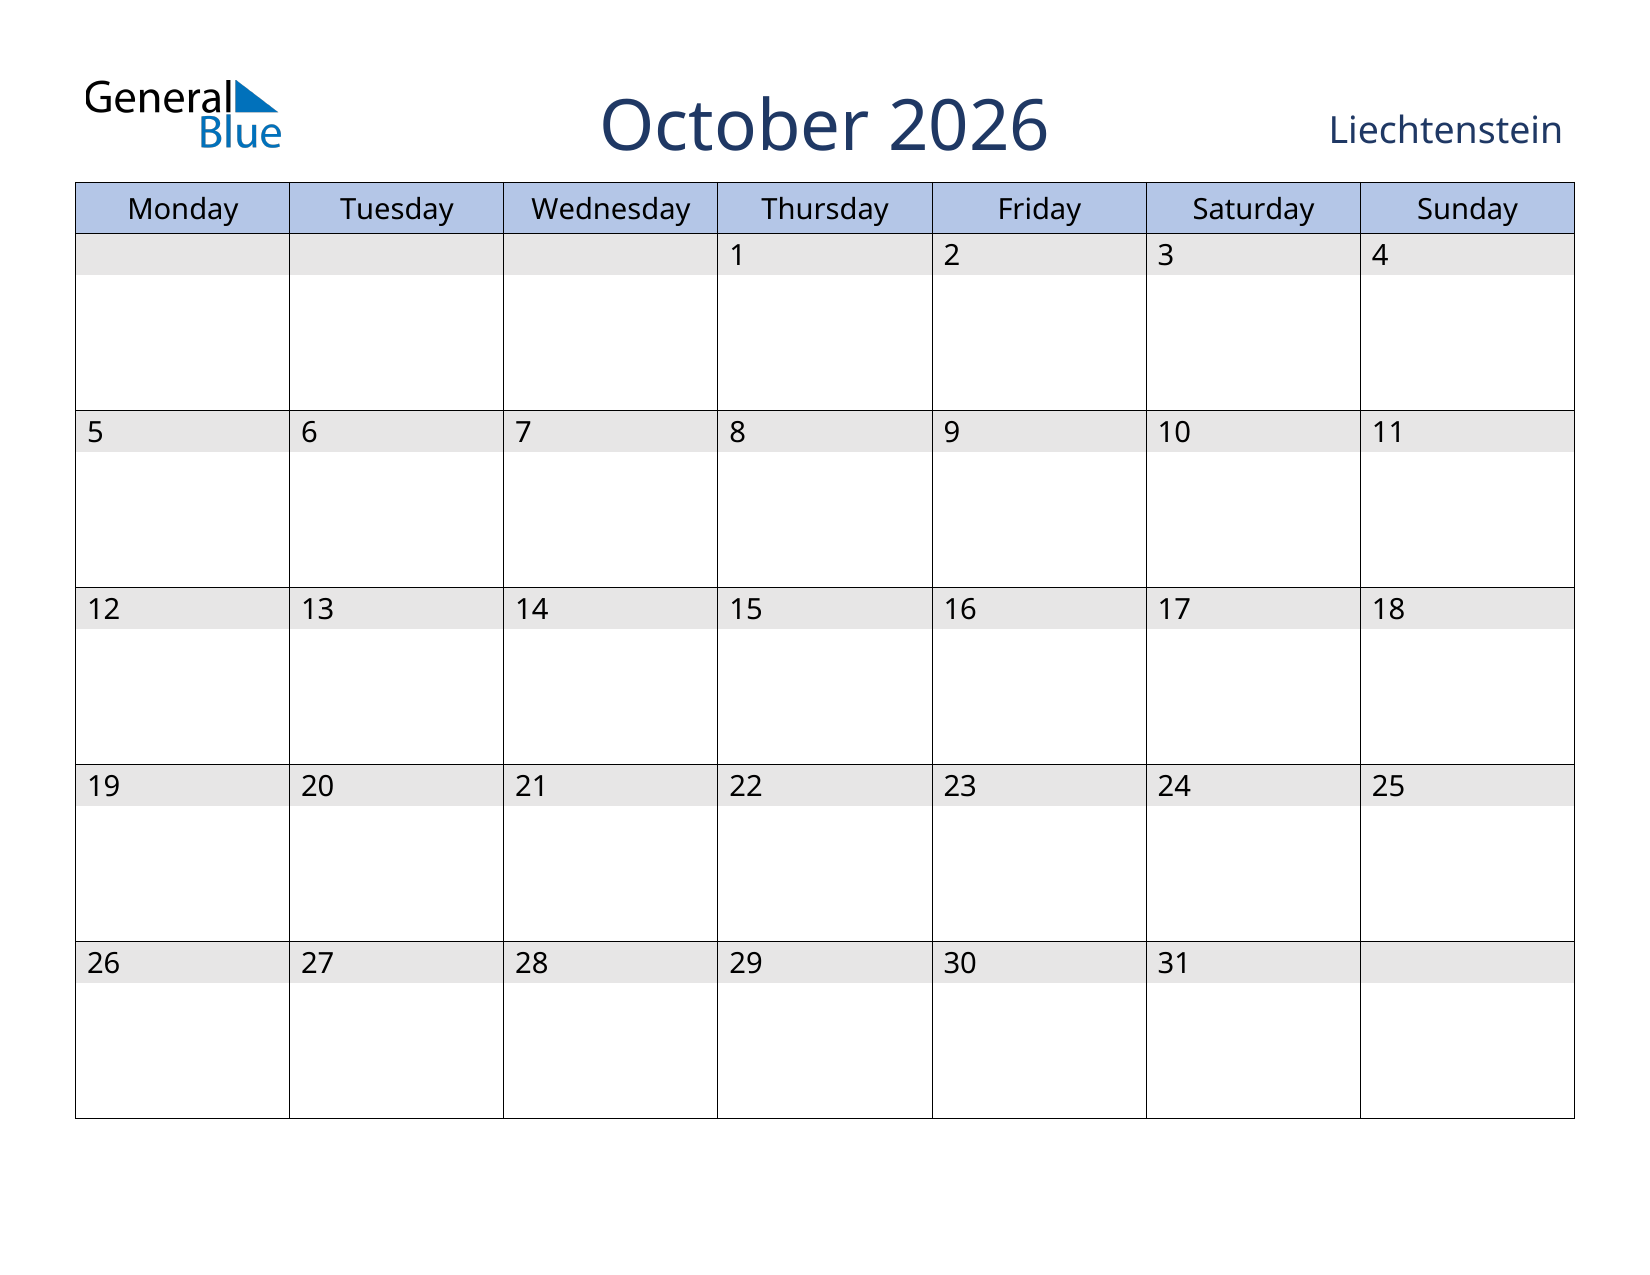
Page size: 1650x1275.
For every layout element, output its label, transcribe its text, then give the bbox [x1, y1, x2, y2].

table_cell [1361, 942, 1574, 983]
table_cell Saturday [1147, 183, 1360, 233]
table_cell [290, 234, 503, 275]
table_cell [718, 275, 932, 410]
table_cell [504, 806, 717, 941]
table_cell [1361, 275, 1574, 410]
table_cell 19 [76, 765, 289, 806]
table_cell [1147, 452, 1360, 587]
table_cell 3 [1147, 234, 1360, 275]
table_cell [1361, 983, 1574, 1118]
table_cell [290, 275, 503, 410]
table_cell 22 [718, 765, 932, 806]
table_cell [933, 629, 1146, 764]
table_cell 31 [1147, 942, 1360, 983]
table_cell 27 [290, 942, 503, 983]
table_cell [1147, 629, 1360, 764]
table_cell Monday [76, 183, 289, 233]
table_cell [1147, 983, 1360, 1118]
table_cell [504, 275, 717, 410]
table_cell [290, 452, 503, 587]
table_cell [718, 629, 932, 764]
table_cell [933, 983, 1146, 1118]
table_cell [504, 234, 717, 275]
table_cell 8 [718, 411, 932, 452]
table_cell 9 [933, 411, 1146, 452]
table_cell 4 [1361, 234, 1574, 275]
table_cell [290, 806, 503, 941]
table_cell 29 [718, 942, 932, 983]
table_cell [718, 806, 932, 941]
table_cell [1147, 275, 1360, 410]
table_cell 15 [718, 588, 932, 629]
table_cell [1147, 806, 1360, 941]
table_cell 20 [290, 765, 503, 806]
table_cell Friday [933, 183, 1146, 233]
table_cell Thursday [718, 183, 932, 233]
table_cell 1 [718, 234, 932, 275]
table_cell 23 [933, 765, 1146, 806]
table_cell [76, 275, 289, 410]
table_cell 30 [933, 942, 1146, 983]
table_cell 6 [290, 411, 503, 452]
table_cell 25 [1361, 765, 1574, 806]
table_cell 12 [76, 588, 289, 629]
table_cell 5 [76, 411, 289, 452]
table_cell [76, 806, 289, 941]
table_header October 2026 [504, 75, 1146, 182]
table_cell 16 [933, 588, 1146, 629]
table_cell 10 [1147, 411, 1360, 452]
table_cell 18 [1361, 588, 1574, 629]
table_cell 2 [933, 234, 1146, 275]
table_cell [718, 452, 932, 587]
table_cell 11 [1361, 411, 1574, 452]
picture [86, 80, 281, 148]
table_cell 21 [504, 765, 717, 806]
table_cell 13 [290, 588, 503, 629]
table_cell [933, 275, 1146, 410]
table_cell [76, 629, 289, 764]
table_cell [76, 234, 289, 275]
table_cell [290, 629, 503, 764]
table_header [76, 75, 503, 182]
table_cell [1361, 806, 1574, 941]
table_cell 7 [504, 411, 717, 452]
table_cell [1361, 629, 1574, 764]
table_cell [933, 806, 1146, 941]
table_cell Tuesday [290, 183, 503, 233]
table_header Liechtenstein [1146, 75, 1574, 182]
table_cell 17 [1147, 588, 1360, 629]
table_cell 26 [76, 942, 289, 983]
table_cell [290, 983, 503, 1118]
table_cell 28 [504, 942, 717, 983]
table_cell [933, 452, 1146, 587]
table_cell [718, 983, 932, 1118]
table_cell 14 [504, 588, 717, 629]
table_cell Wednesday [504, 183, 717, 233]
table_cell [504, 452, 717, 587]
table_cell [76, 983, 289, 1118]
table_cell [1361, 452, 1574, 587]
table_cell [504, 983, 717, 1118]
table_cell [504, 629, 717, 764]
table_cell 24 [1147, 765, 1360, 806]
table_cell Sunday [1361, 183, 1574, 233]
table_cell [76, 452, 289, 587]
